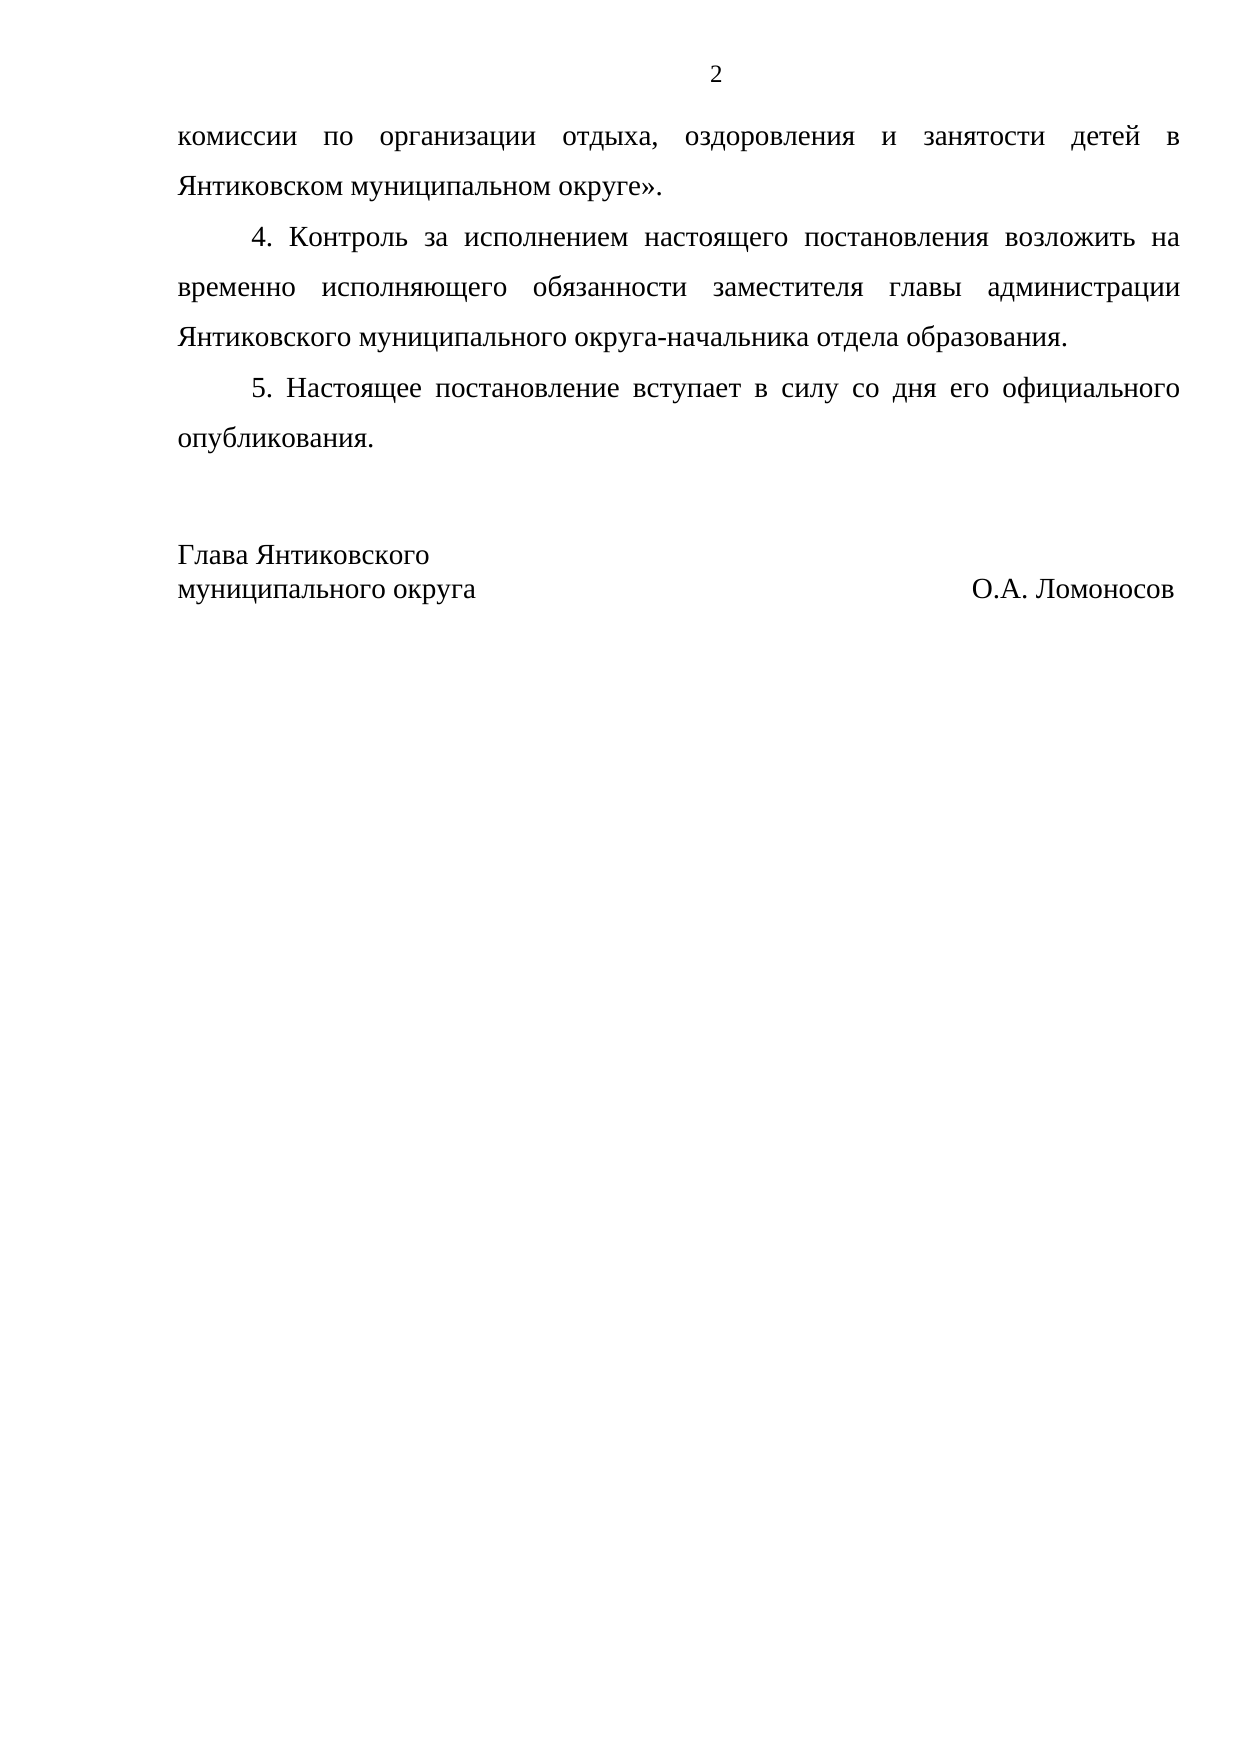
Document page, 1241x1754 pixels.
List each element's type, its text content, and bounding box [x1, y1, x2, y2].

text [177, 118, 1181, 202]
text муниципального округа О.А. Ломоносов [177, 571, 1181, 604]
text 5. Настоящее постановление вступает в силу со дня его официального опубликования. [177, 370, 1181, 453]
text 4. Контроль за исполнением настоящего постановления возложить на временно исполняющего обязанности заместителя главы администрации Янтиковского муниципального округа-начальника отдела образования. [177, 219, 1181, 353]
text Глава Янтиковского [177, 537, 1181, 571]
